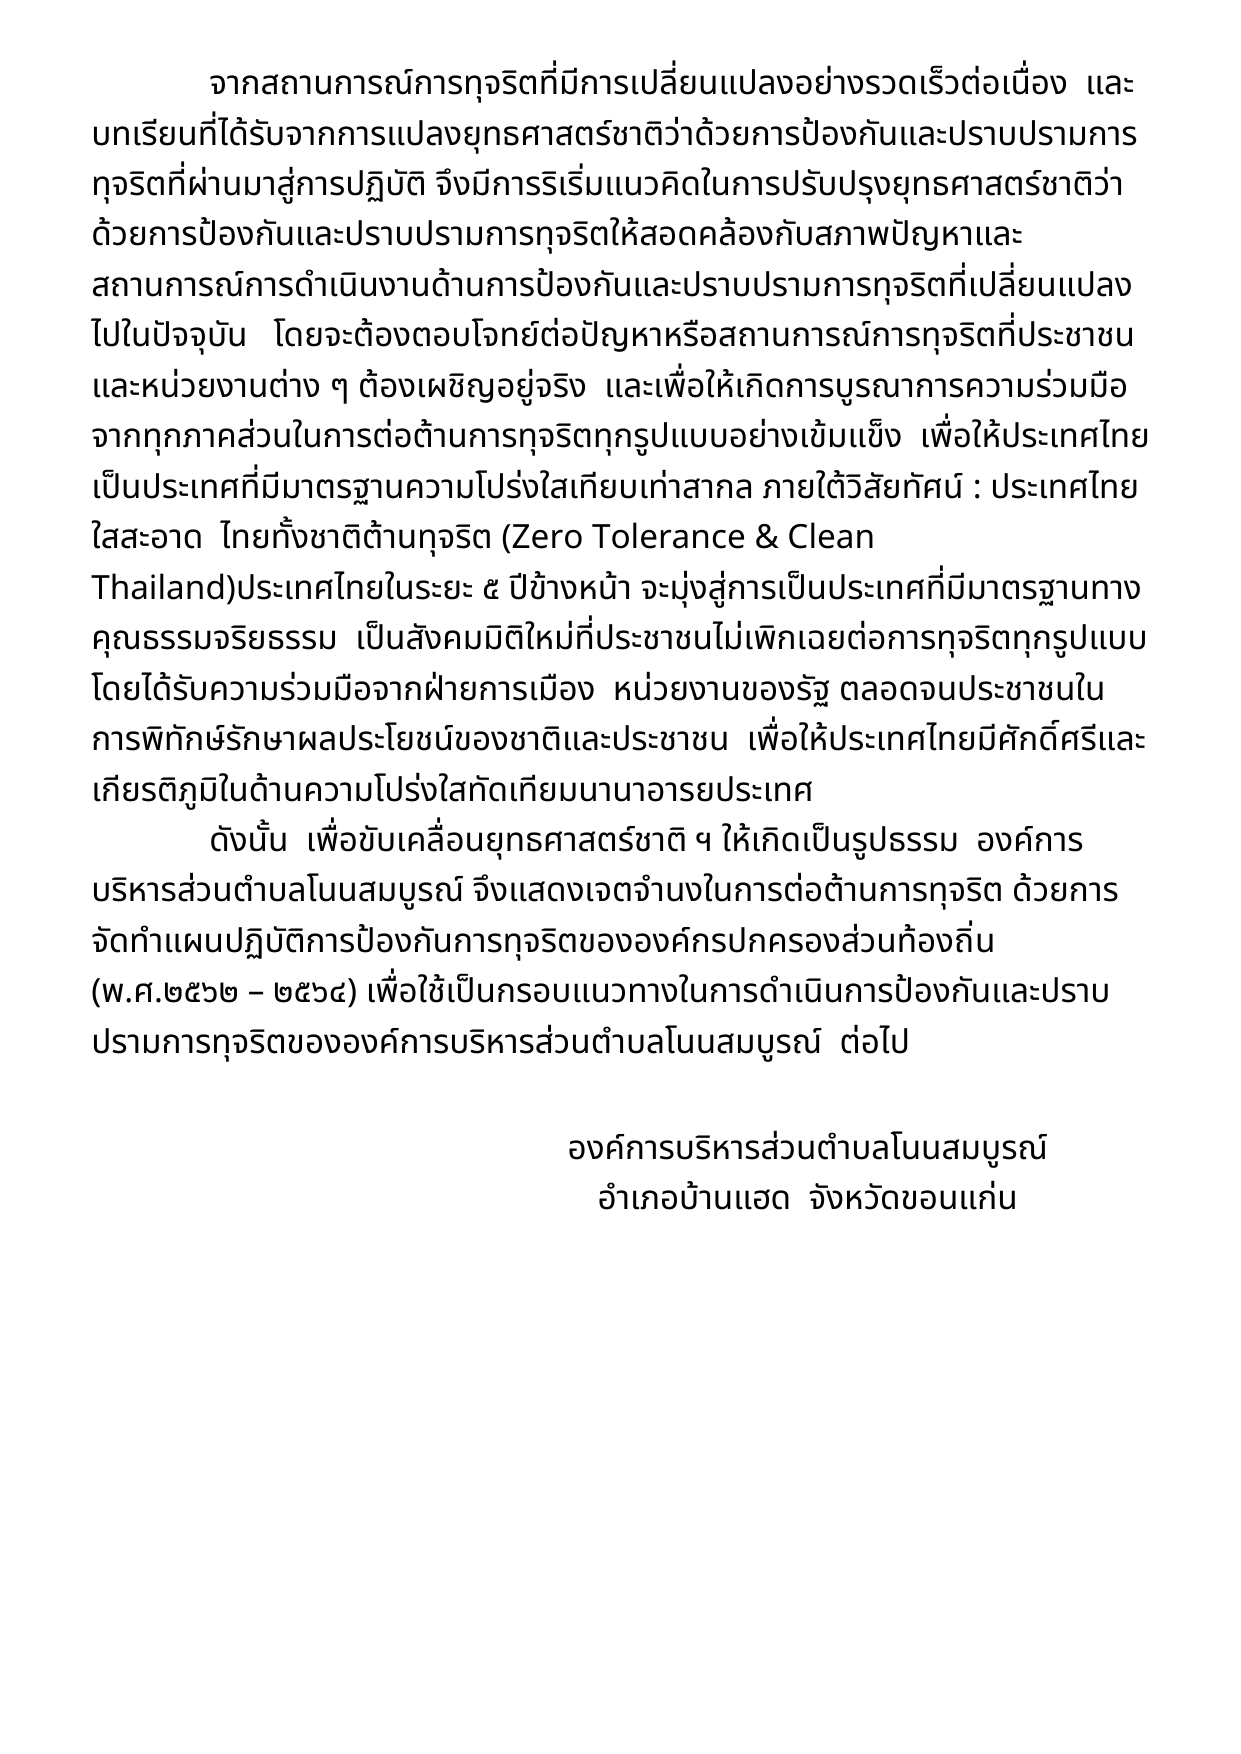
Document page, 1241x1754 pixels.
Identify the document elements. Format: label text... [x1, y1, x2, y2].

text จากสถานการณ์การทุจริตที่มีการเปลี่ยนแปลงอย่างรวดเร็วต่อเนื่อง และบทเรียนที่ได้รับจากการแปลงยุทธศาสตร์ชาติว่าด้วยการป้องกันและปราบปรามการทุจริตที่ผ่านมาสู่การปฏิบัติ จึงมีการริเริ่มแนวคิดในการปรับปรุงยุทธศาสตร์ชาติว่าด้วยการป้องกันและปราบปรามการทุจริตให้สอดคล้องกับสภาพปัญหาและสถานการณ์การดำเนินงานด้านการป้องกันและปราบปรามการทุจริตที่เปลี่ยนแปลงไปในปัจจุบัน โดยจะต้องตอบโจทย์ต่อปัญหาหรือสถานการณ์การทุจริตที่ประชาชนและหน่วยงานต่าง ๆ ต้องเผชิญอยู่จริง และเพื่อให้เกิดการบูรณาการความร่วมมือจากทุกภาคส่วนในการต่อต้านการทุจริตทุกรูปแบบอย่างเข้มแข็ง เพื่อให้ประเทศไทยเป็นประเทศที่มีมาตรฐานความโปร่งใสเทียบเท่าสากล ภายใต้วิสัยทัศน์ : ประเทศไทยใสสะอาด ไทยทั้งชาติต้านทุจริต (Zero Tolerance & Clean Thailand)ประเทศไทยในระยะ ๕ ปีข้างหน้า จะมุ่งสู่การเป็นประเทศที่มีมาตรฐานทางคุณธรรมจริยธรรม เป็นสังคมมิติใหม่ที่ประชาชนไม่เพิกเฉยต่อการทุจริตทุกรูปแบบ โดยได้รับความร่วมมือจากฝ่ายการเมือง หน่วยงานของรัฐ ตลอดจนประชาชนในการพิทักษ์รักษาผลประโยชน์ของชาติและประชาชน เพื่อให้ประเทศไทยมีศักดิ์ศรีและเกียรติภูมิในด้านความโปร่งใสทัดเทียมนานาอารยประเทศ [91, 59, 1154, 816]
text อำเภอบ้านแฮด จังหวัดขอนแก่น [525, 1174, 1090, 1225]
text องค์การบริหารส่วนตำบลโนนสมบูรณ์ [525, 1124, 1090, 1174]
text ดังนั้น เพื่อขับเคลื่อนยุทธศาสตร์ชาติ ฯ ให้เกิดเป็นรูปธรรม องค์การบริหารส่วนตำบลโนนสมบูรณ์ จึงแสดงเจตจำนงในการต่อต้านการทุจริต ด้วยการจัดทำแผนปฏิบัติการป้องกันการทุจริตขององค์กรปกครองส่วนท้องถิ่น (พ.ศ.๒๕๖๒ – ๒๕๖๔) เพื่อใช้เป็นกรอบแนวทางในการดำเนินการป้องกันและปราบปรามการทุจริตขององค์การบริหารส่วนตำบลโนนสมบูรณ์ ต่อไป [91, 816, 1154, 1068]
